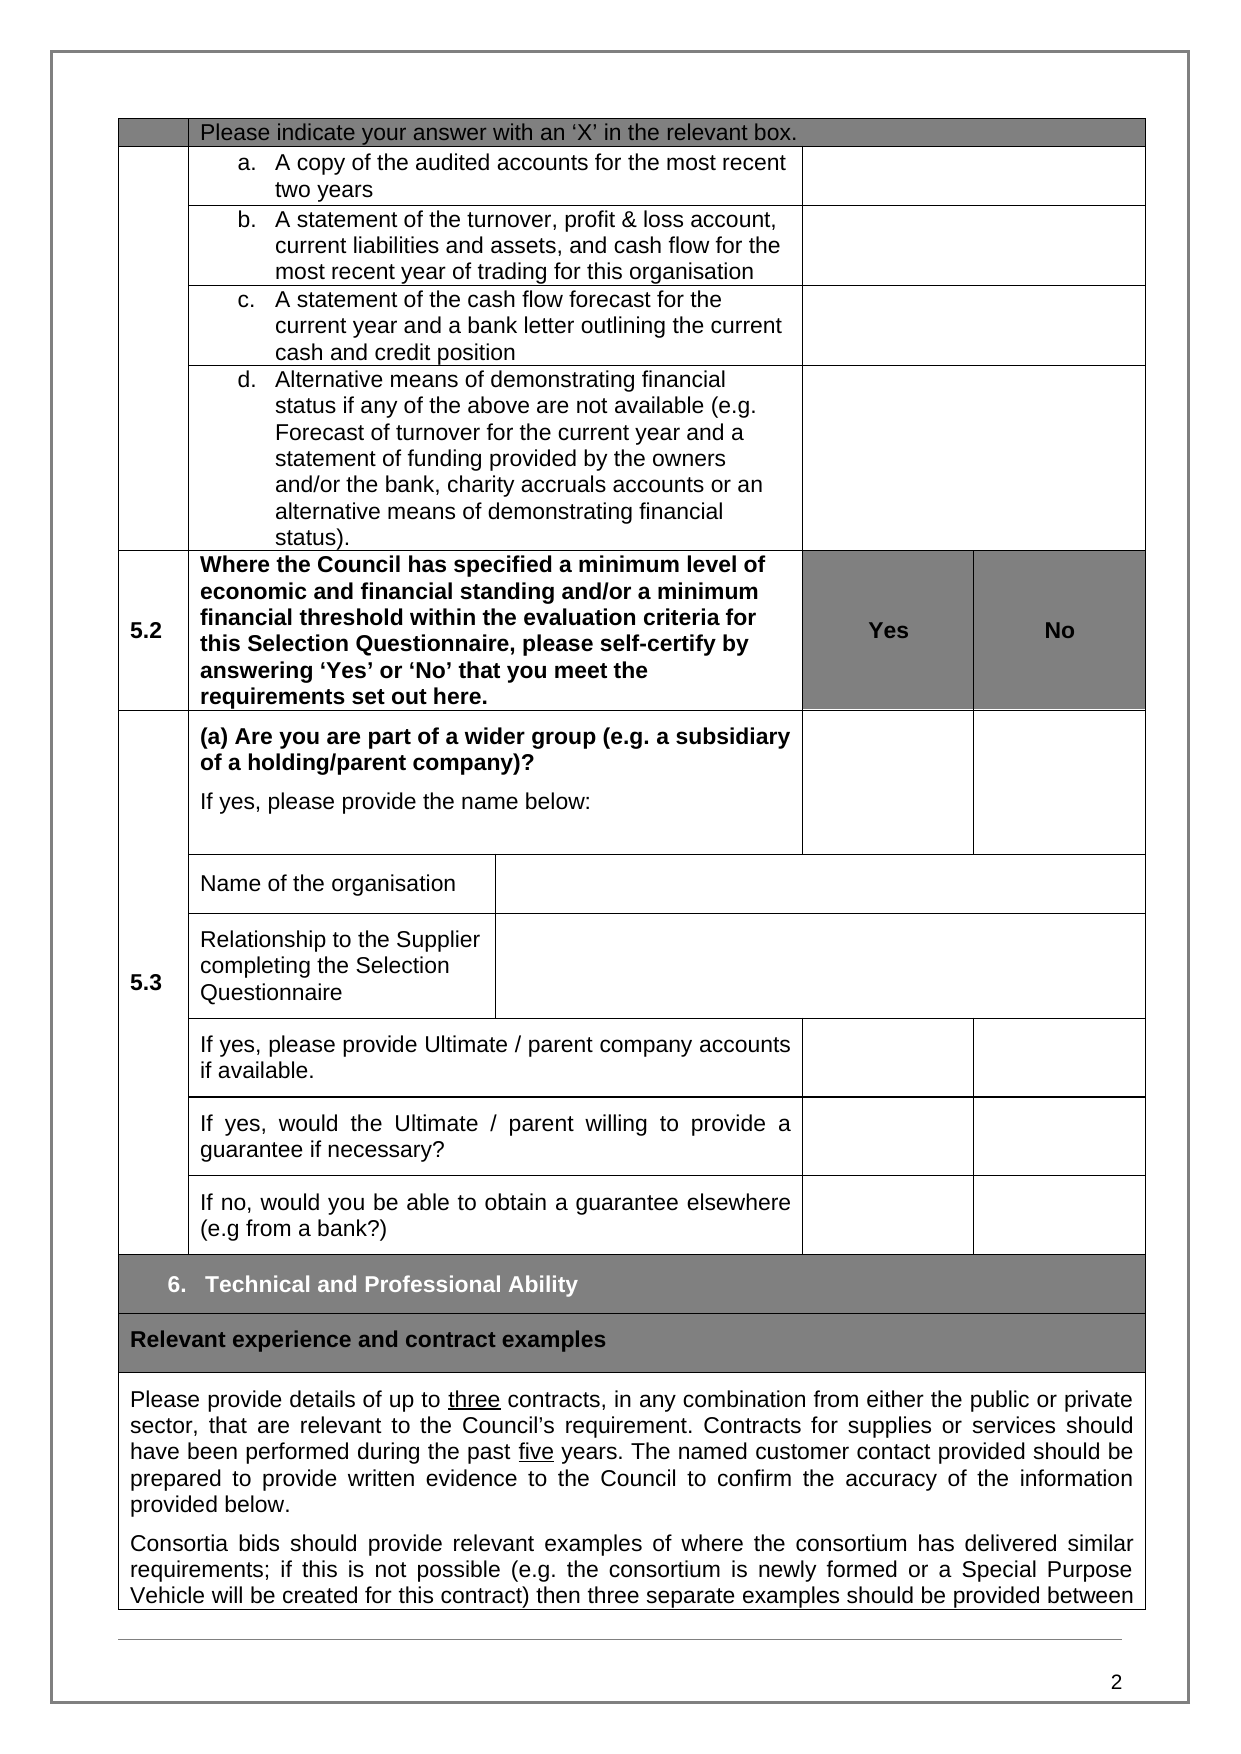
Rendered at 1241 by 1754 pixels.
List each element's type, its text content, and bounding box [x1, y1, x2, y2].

table_cell Relationship to the Supplier completing the Selection Questionnaire [189, 914, 495, 1018]
table_cell A copy of the audited accounts for the most recent two years [189, 147, 802, 204]
table_cell No [974, 551, 1145, 709]
table_cell [803, 286, 1145, 365]
table_cell If yes, would the Ultimate / parent willing to provide a guarantee if necessary? [189, 1098, 802, 1175]
table_cell If yes, please provide Ultimate / parent company accounts if available. [189, 1019, 802, 1096]
table_cell Relevant experience and contract examples [119, 1314, 1145, 1372]
table_cell A statement of the turnover, profit & loss account, current liabilities and assets, and cash flow for the most recent year of trading for this organisation [189, 206, 802, 285]
table_cell [803, 1176, 973, 1254]
table_cell (a) Are you are part of a wider group (e.g. a subsidiary of a holding/parent company)? If yes, please provide the name below: [189, 711, 802, 853]
table_cell [496, 914, 1145, 1018]
table_cell A statement of the cash flow forecast for the current year and a bank letter outlining the current cash and credit position [189, 286, 802, 365]
table_cell [803, 1019, 973, 1096]
table_cell 5.2 [119, 551, 188, 709]
table_cell [974, 1098, 1145, 1175]
table_cell [974, 711, 1145, 853]
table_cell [189, 119, 1145, 146]
table_cell Alternative means of demonstrating financial status if any of the above are not available (e.g. Forecast of turnover for the current year and a statement of funding provided by the owners and/or the bank, charity accruals accounts or an alternative means of demonstrating financial status). [189, 366, 802, 550]
table_cell [496, 855, 1145, 912]
table_cell [803, 1098, 973, 1175]
table_cell Name of the organisation [189, 855, 495, 912]
table_cell Where the Council has specified a minimum level of economic and financial standing and/or a minimum financial threshold within the evaluation criteria for this Selection Questionnaire, please self-certify by answering ‘Yes’ or ‘No’ that you meet the requirements set out here. [189, 551, 802, 709]
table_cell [119, 1373, 1145, 1609]
table_cell [803, 366, 1145, 550]
table_cell [803, 711, 973, 853]
table_cell Yes [803, 551, 973, 709]
table_cell [974, 1176, 1145, 1254]
table_cell If no, would you be able to obtain a guarantee elsewhere (e.g from a bank?) [189, 1176, 802, 1254]
table_cell [803, 206, 1145, 285]
table_cell 5.3 [119, 711, 188, 1254]
table_cell [803, 147, 1145, 204]
table_cell [974, 1019, 1145, 1096]
table_cell [119, 147, 188, 550]
table_cell 5.1 [119, 119, 188, 146]
table_cell Technical and Professional Ability [119, 1255, 1145, 1313]
